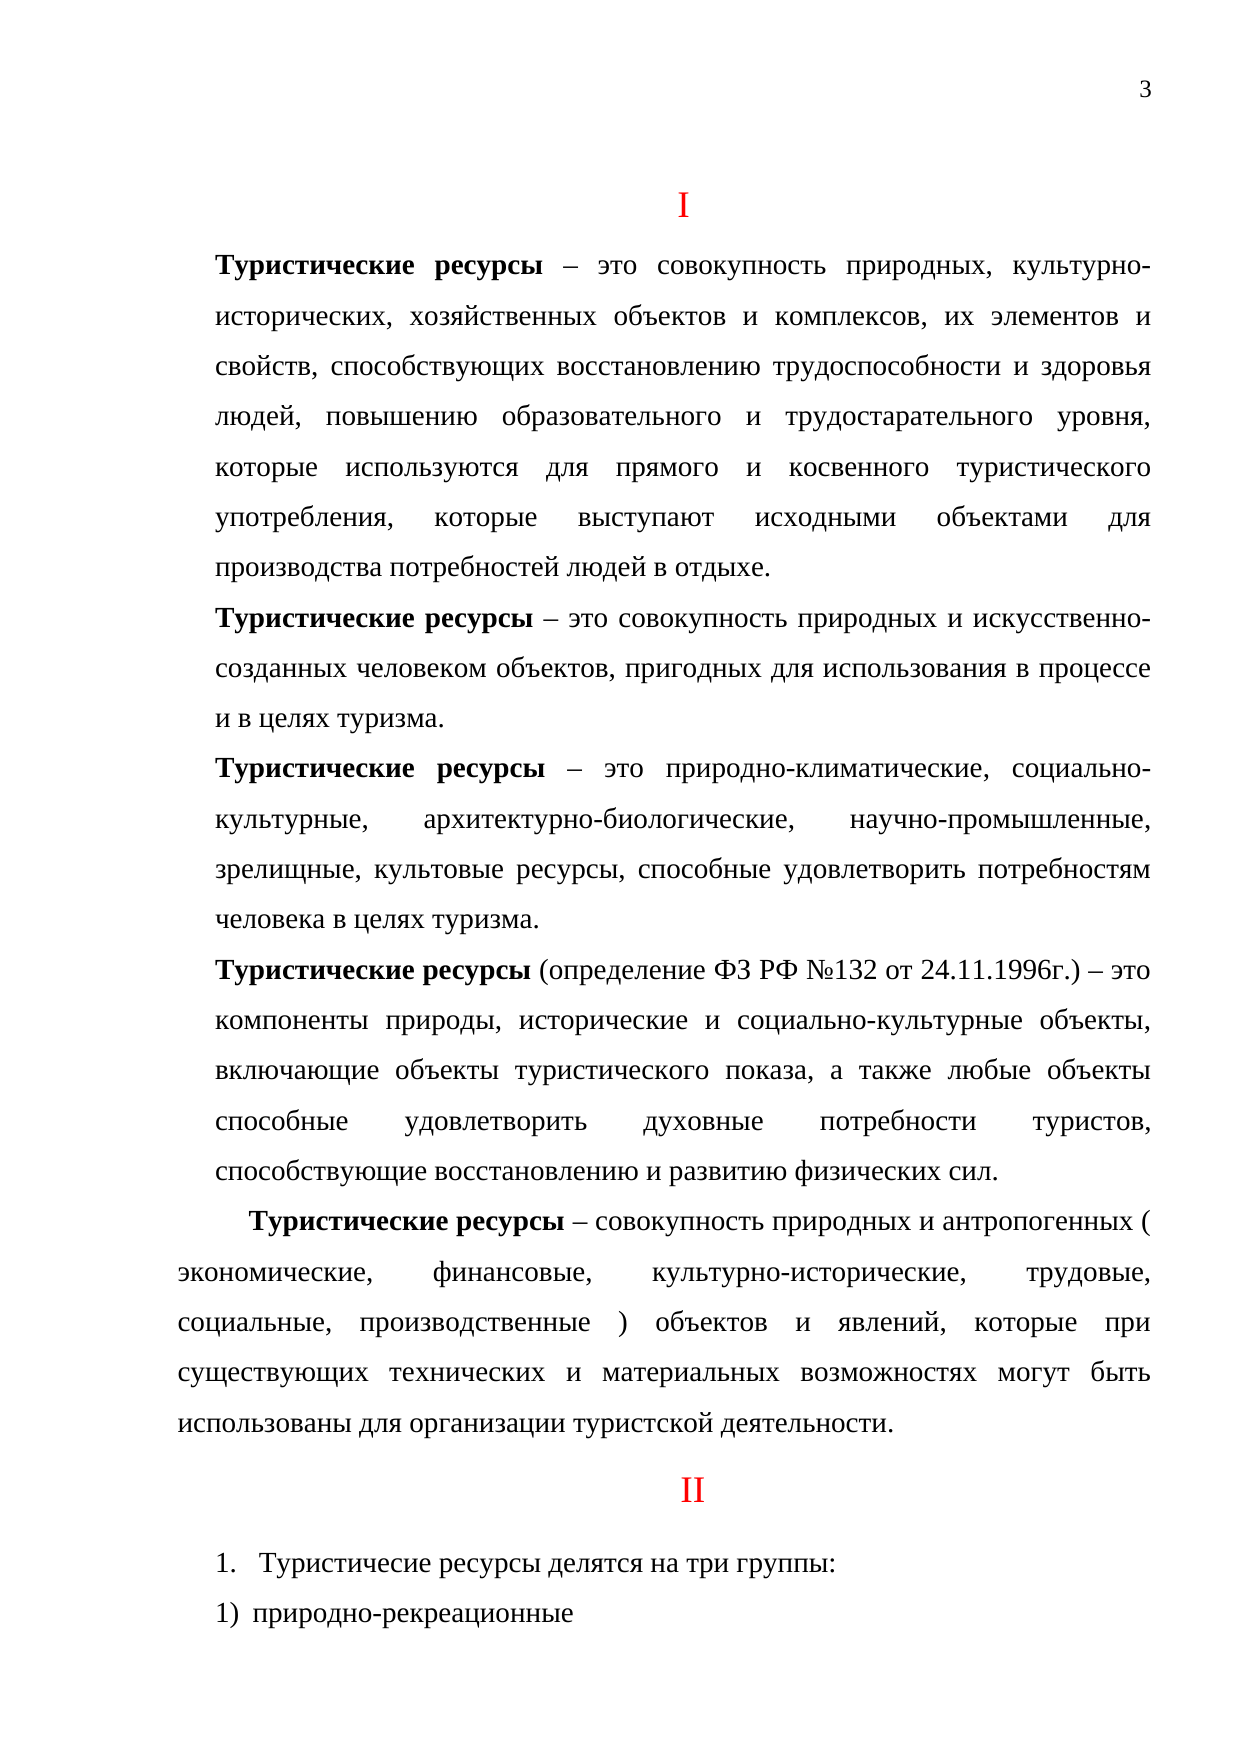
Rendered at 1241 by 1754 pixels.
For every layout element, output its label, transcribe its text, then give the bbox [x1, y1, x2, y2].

text I [215, 183, 1152, 226]
list природно-рекреационные [215, 1595, 1152, 1628]
text Туристические ресурсы – это природно-климатические, социально-культурные, архитектурно-биологические, научно-промышленные, зрелищные, культовые ресурсы, способные удовлетворить потребностям человека в целях туризма. [215, 751, 1152, 935]
text II [177, 1467, 1152, 1511]
text Туристические ресурсы (определение ФЗ РФ №132 от 24.11.1996г.) – это компоненты природы, исторические и социально-культурные объекты, включающие объекты туристического показа, а также любые объекты способные удовлетворить духовные потребности туристов, способствующие восстановлению и развитию физических сил. [215, 952, 1152, 1187]
list Туристичесие ресурсы делятся на три группы: [215, 1545, 1152, 1578]
text Туристические ресурсы – это совокупность природных и искусственно-созданных человеком объектов, пригодных для использования в процессе и в целях туризма. [215, 600, 1152, 734]
text Туристические ресурсы – совокупность природных и антропогенных ( экономические, финансовые, культурно-исторические, трудовые, социальные, производственные ) объектов и явлений, которые при существующих технических и материальных возможностях могут быть использованы для организации туристской деятельности. [177, 1203, 1152, 1438]
text Туристические ресурсы – это совокупность природных, культурно-исторических, хозяйственных объектов и комплексов, их элементов и свойств, способствующих восстановлению трудоспособности и здоровья людей, повышению образовательного и трудостарательного уровня, которые используются для прямого и косвенного туристического употребления, которые выступают исходными объектами для производства потребностей людей в отдыхе. [215, 247, 1152, 583]
